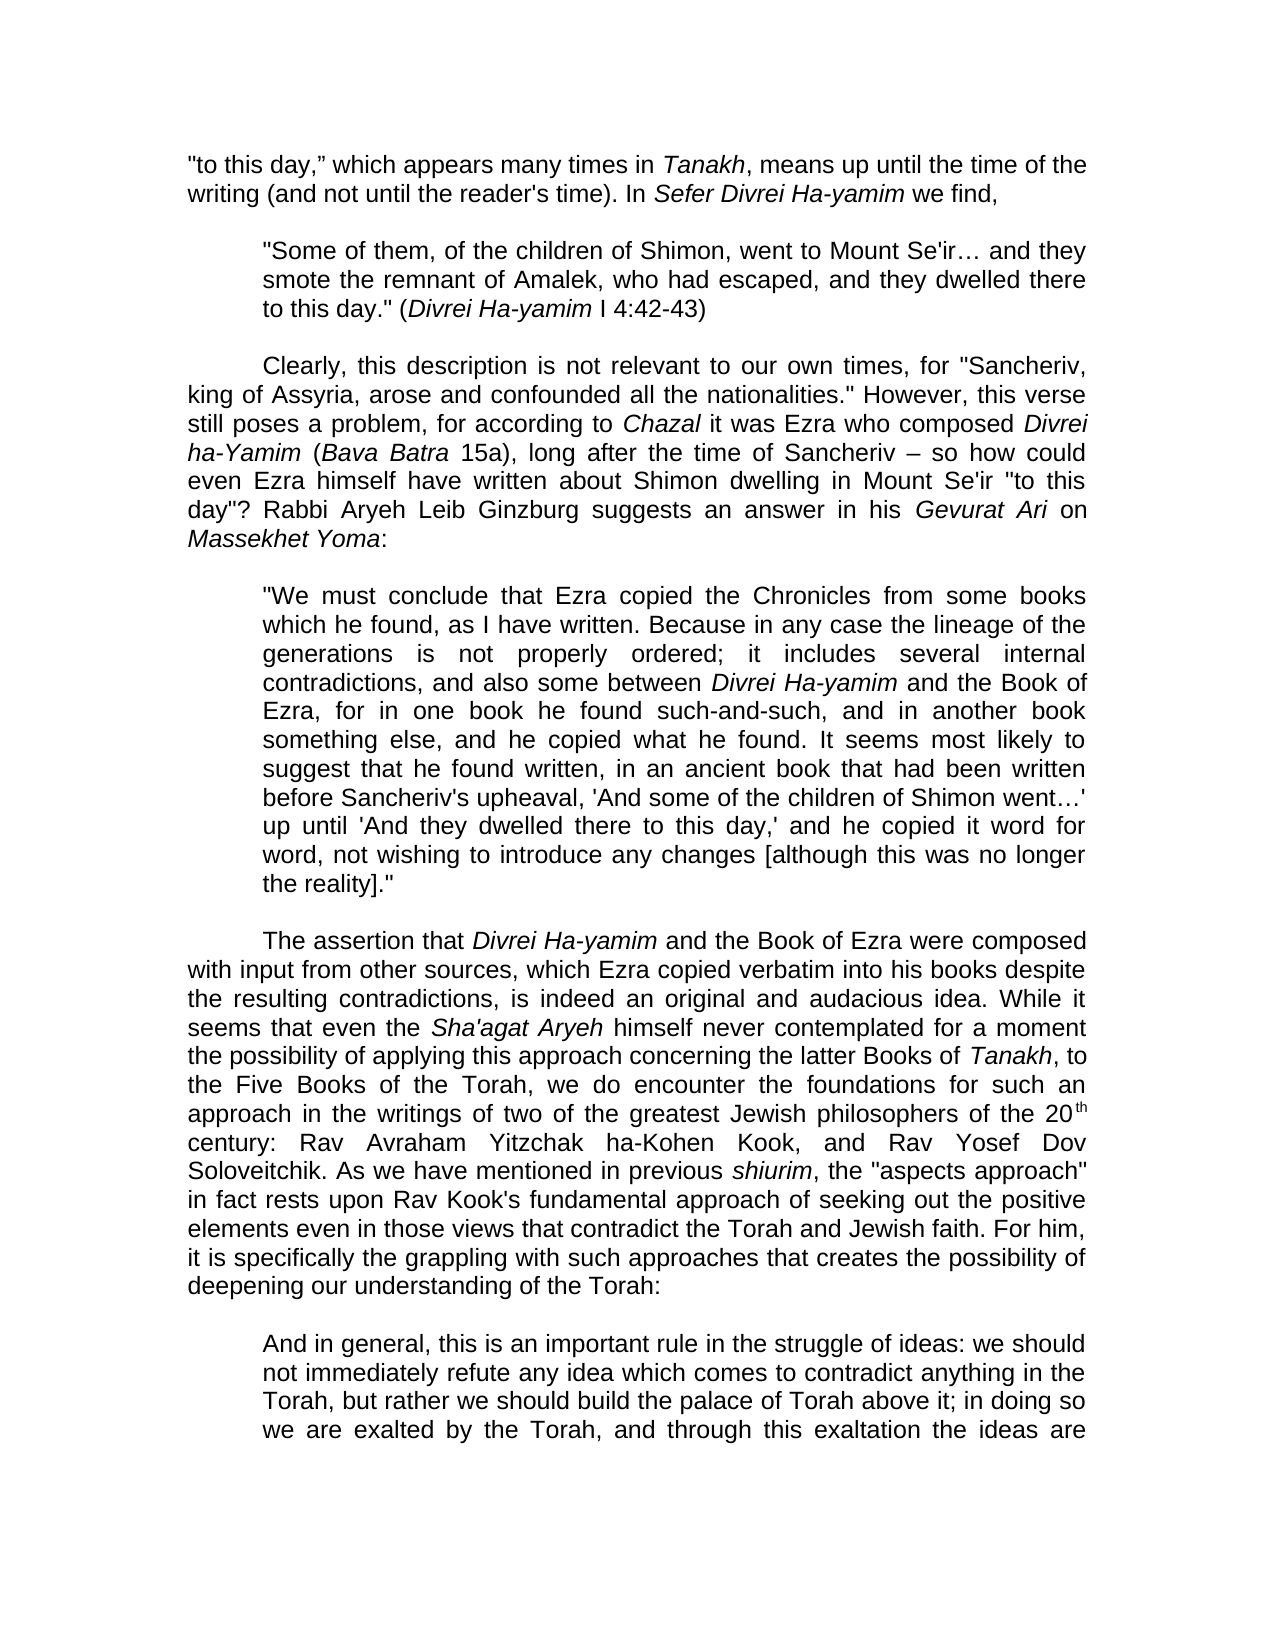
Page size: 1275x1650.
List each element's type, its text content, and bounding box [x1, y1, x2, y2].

text "We must conclude that Ezra copied the Chronicles from some books which he found, as I have written. Because in any case the lineage of the generations is not properly ordered; it includes several internal contradictions, and also some between Divrei Ha-yamim and the Book of Ezra, for in one book he found such-and-such, and in another book something else, and he copied what he found. It seems most likely to suggest that he found written, in an ancient book that had been written before Sancheriv's upheaval, 'And some of the children of Shimon went…' up until 'And they dwelled there to this day,' and he copied it word for word, not wishing to introduce any changes [although this was no longer the reality]." [262, 581, 1087, 897]
text Clearly, this description is not relevant to our own times, for "Sancheriv, king of , arose and confounded all the nationalities." However, this verse still poses a problem, for according to Chazal it was Ezra who composed Divrei ha-Yamim (Bava Batra 15a), long after the time of Sancheriv – so how could even Ezra himself have written about Shimon dwelling in "to this day"? Rabbi Ginzburg suggests an answer in his Gevurat Ari on Massekhet Yoma: [187, 351, 1087, 552]
text "Some of them, of the children of Shimon, went to … and they smote the remnant of Amalek, who had escaped, and they dwelled there to this day." (Divrei Ha-yamim I 4:42-43) [262, 236, 1087, 322]
text The assertion that Divrei Ha-yamim and the Book of Ezra were composed with input from other sources, which Ezra copied verbatim into his books despite the resulting contradictions, is indeed an original and audacious idea. While it seems that even the Sha'agat Aryeh himself never contemplated for a moment the possibility of applying this approach concerning the latter Books of Tanakh, to the Five Books of the Torah, we do encounter the foundations for such an approach in the writings of two of the greatest Jewish philosophers of the 20th century: Rav Avraham Yitzchak ha-Kohen Kook, and Rav Yosef Dov Soloveitchik. As we have mentioned in previous shiurim, the "aspects approach" in fact rests upon Rav Kook's fundamental approach of seeking out the positive elements even in those views that contradict the Torah and Jewish faith. For him, it is specifically the grappling with such approaches that creates the possibility of deepening our understanding of the Torah: [187, 926, 1087, 1300]
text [262, 1329, 1087, 1444]
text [187, 150, 1087, 207]
